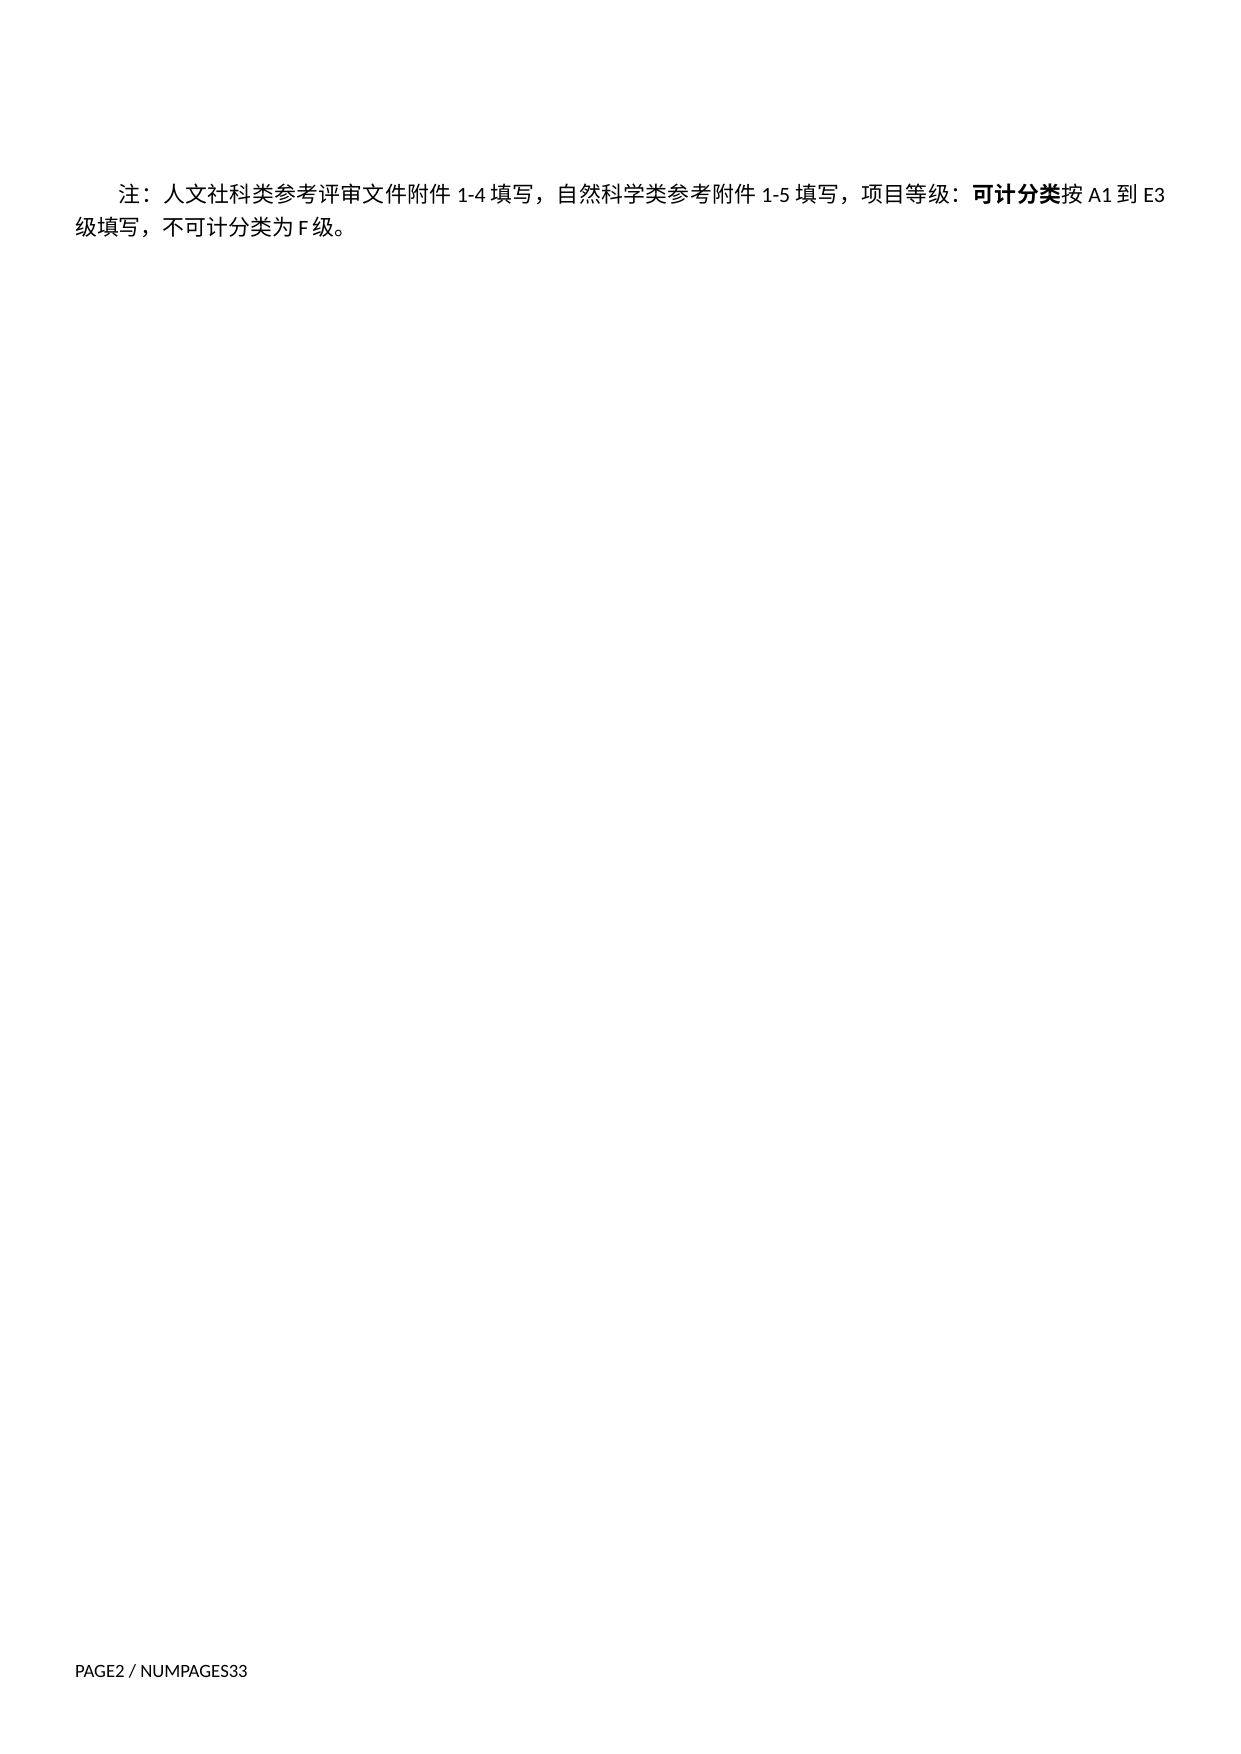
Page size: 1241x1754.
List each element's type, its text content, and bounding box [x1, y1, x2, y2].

text 注：人文社科类参考评审文件附件1-4填写，自然科学类参考附件1-5填写，项目等级：可计分类按A1到E3级填写，不可计分类为F级。 [75, 177, 1165, 242]
